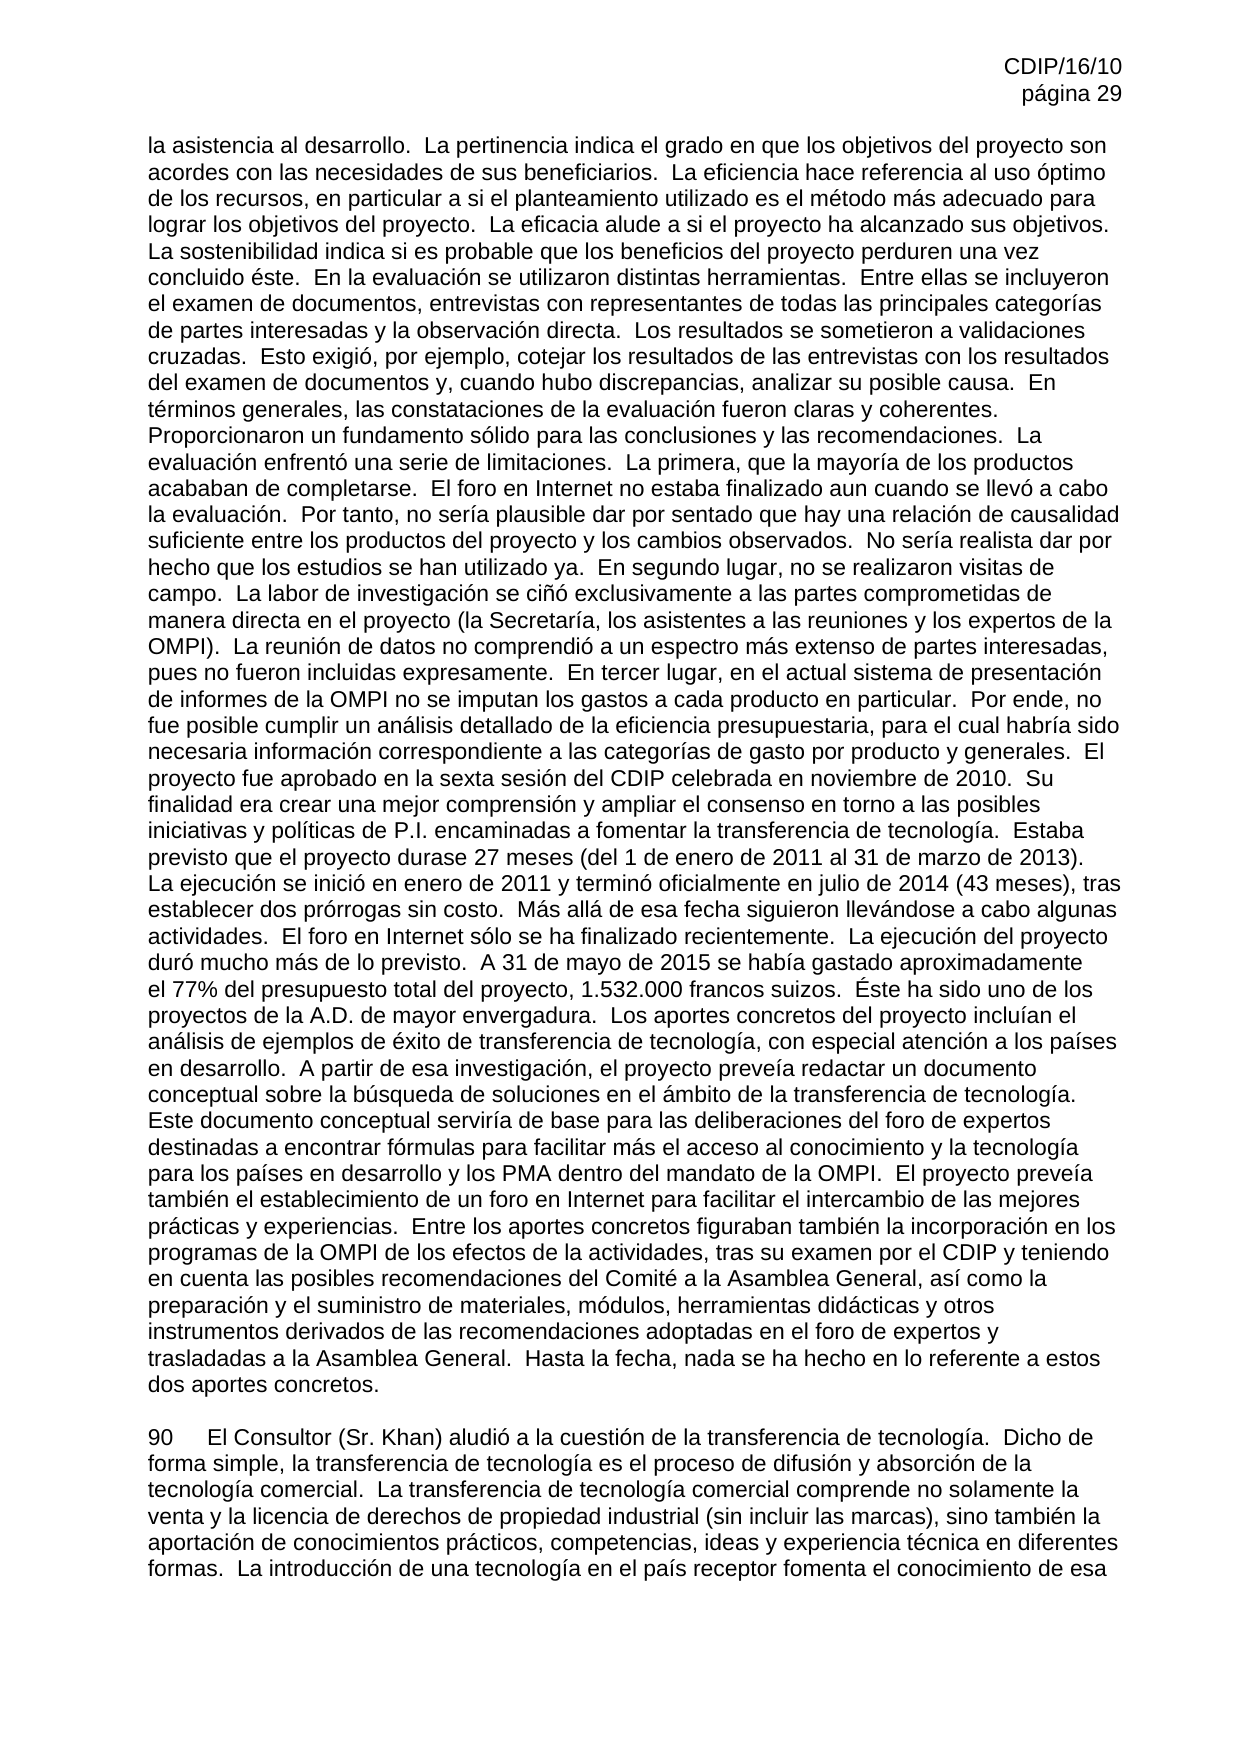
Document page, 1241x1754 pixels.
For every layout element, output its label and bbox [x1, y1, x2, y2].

text [148, 132, 1122, 1397]
text [148, 1423, 1122, 1582]
